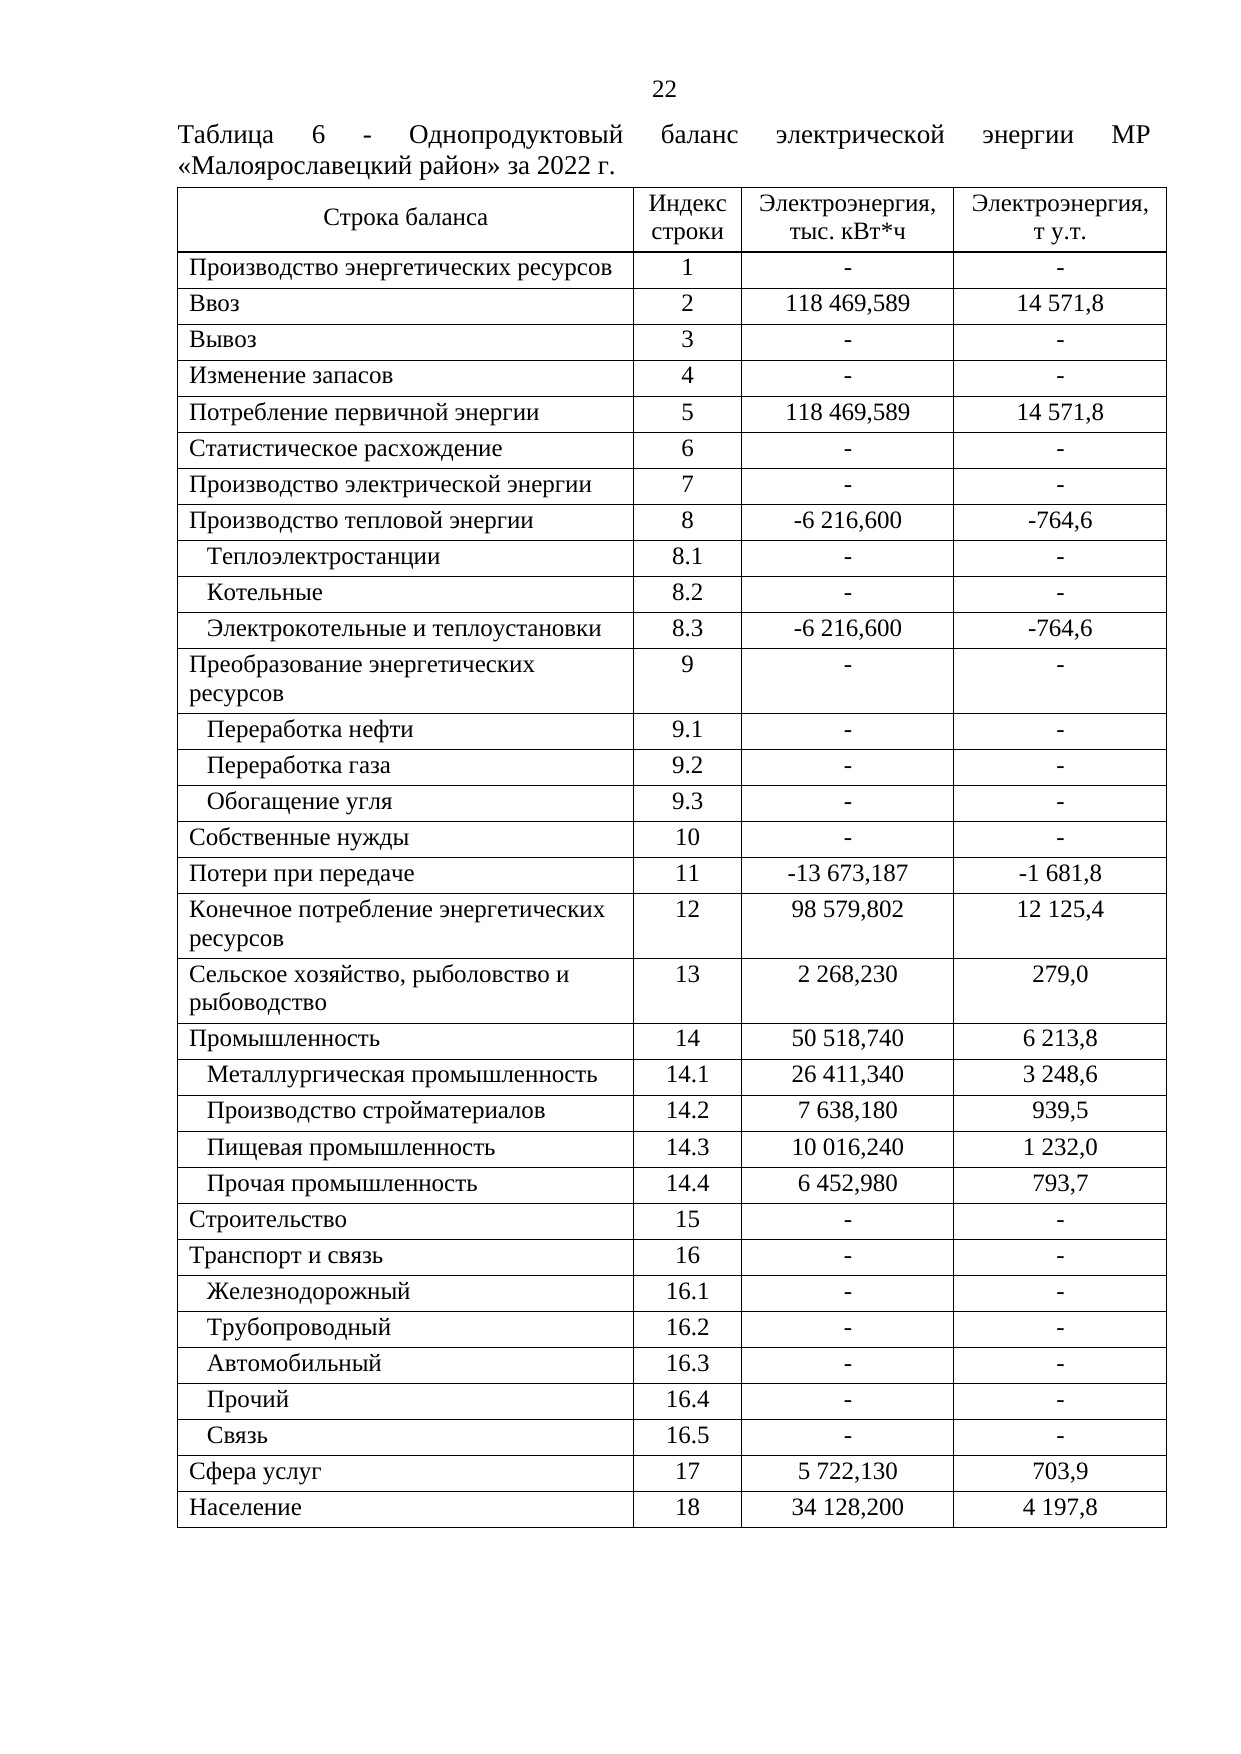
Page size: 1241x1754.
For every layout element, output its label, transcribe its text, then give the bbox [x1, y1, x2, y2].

table_cell - [742, 541, 953, 576]
table_cell 18 [634, 1492, 741, 1527]
table_cell Потери при передаче [178, 858, 633, 893]
table_cell Конечное потребление энергетических ресурсов [178, 894, 633, 958]
table_cell Потребление первичной энергии [178, 397, 633, 432]
table_cell 4 [634, 361, 741, 396]
table_cell 34 128,200 [742, 1492, 953, 1527]
table_cell 14.2 [634, 1096, 741, 1131]
table_cell 16.5 [634, 1420, 741, 1455]
table_cell Автомобильный [178, 1348, 633, 1383]
table_cell Транспорт и связь [178, 1240, 633, 1275]
table_cell 2 268,230 [742, 959, 953, 1022]
table_cell - [742, 1348, 953, 1383]
table_cell 14.3 [634, 1132, 741, 1167]
table_cell - [742, 1312, 953, 1347]
table_cell Трубопроводный [178, 1312, 633, 1347]
table_cell Производство тепловой энергии [178, 505, 633, 540]
table_header Электроэнергия, т у.т. [954, 188, 1166, 251]
table_cell 6 452,980 [742, 1168, 953, 1203]
table_cell Связь [178, 1420, 633, 1455]
table_cell 10 016,240 [742, 1132, 953, 1167]
table_cell - [954, 1312, 1166, 1347]
table_cell Производство энергетических ресурсов [178, 253, 633, 287]
table_cell Собственные нужды [178, 822, 633, 857]
table_cell - [742, 1420, 953, 1455]
table_cell Производство электрической энергии [178, 469, 633, 504]
table_cell 17 [634, 1456, 741, 1491]
table_cell -764,6 [954, 505, 1166, 540]
table_cell - [742, 1204, 953, 1239]
table_cell Железнодорожный [178, 1276, 633, 1311]
table_cell - [954, 577, 1166, 612]
table_cell 16.4 [634, 1384, 741, 1419]
table_cell - [954, 1276, 1166, 1311]
table_cell - [742, 577, 953, 612]
table_cell - [954, 1240, 1166, 1275]
table_cell 98 579,802 [742, 894, 953, 958]
table_cell 5 [634, 397, 741, 432]
table_cell - [954, 253, 1166, 287]
table_cell 7 638,180 [742, 1096, 953, 1131]
table_header Строка баланса [178, 188, 633, 251]
table_cell - [954, 1348, 1166, 1383]
table_cell Ввоз [178, 289, 633, 323]
table_cell - [954, 541, 1166, 576]
table_cell 4 197,8 [954, 1492, 1166, 1527]
table_cell 9 [634, 649, 741, 713]
table_cell Обогащение угля [178, 786, 633, 821]
table_cell - [742, 750, 953, 785]
table_cell Электрокотельные и теплоустановки [178, 613, 633, 648]
table_cell -1 681,8 [954, 858, 1166, 893]
table_cell 1 [634, 253, 741, 287]
table_cell Переработка газа [178, 750, 633, 785]
table_cell - [742, 649, 953, 713]
table_cell 5 722,130 [742, 1456, 953, 1491]
table_cell - [954, 325, 1166, 359]
table_cell 6 [634, 433, 741, 468]
table_cell - [742, 469, 953, 504]
table_cell 118 469,589 [742, 289, 953, 323]
table_cell - [954, 786, 1166, 821]
table_cell - [742, 325, 953, 359]
table_cell - [954, 433, 1166, 468]
table_cell Прочая промышленность [178, 1168, 633, 1203]
table_cell - [954, 1420, 1166, 1455]
table_cell Котельные [178, 577, 633, 612]
table_cell - [742, 433, 953, 468]
table_cell Переработка нефти [178, 714, 633, 749]
table_cell Преобразование энергетических ресурсов [178, 649, 633, 713]
table_cell 50 518,740 [742, 1024, 953, 1058]
table_cell - [954, 649, 1166, 713]
table_cell - [742, 822, 953, 857]
table_cell -6 216,600 [742, 505, 953, 540]
table_cell - [742, 361, 953, 396]
table_cell - [954, 469, 1166, 504]
table_cell - [954, 361, 1166, 396]
table_cell - [742, 1384, 953, 1419]
table_cell 279,0 [954, 959, 1166, 1022]
table_cell Производство стройматериалов [178, 1096, 633, 1131]
table_cell Сельское хозяйство, рыболовство и рыбоводство [178, 959, 633, 1022]
table_cell 12 125,4 [954, 894, 1166, 958]
table_cell 9.2 [634, 750, 741, 785]
table_cell 14 [634, 1024, 741, 1058]
table_cell 8 [634, 505, 741, 540]
table_cell 26 411,340 [742, 1060, 953, 1094]
table_cell 6 213,8 [954, 1024, 1166, 1058]
table_cell 15 [634, 1204, 741, 1239]
table_cell Население [178, 1492, 633, 1527]
table_cell -6 216,600 [742, 613, 953, 648]
table_cell 12 [634, 894, 741, 958]
table_cell - [954, 1204, 1166, 1239]
table_cell 793,7 [954, 1168, 1166, 1203]
table_cell 11 [634, 858, 741, 893]
table_cell 16.3 [634, 1348, 741, 1383]
table_cell - [742, 786, 953, 821]
table_cell Пищевая промышленность [178, 1132, 633, 1167]
table_cell 2 [634, 289, 741, 323]
table_cell - [954, 1384, 1166, 1419]
table_header Индекс строки [634, 188, 741, 251]
table_cell 16 [634, 1240, 741, 1275]
table_cell 14 571,8 [954, 397, 1166, 432]
table_cell 9.1 [634, 714, 741, 749]
table_cell Сфера услуг [178, 1456, 633, 1491]
table_cell - [954, 822, 1166, 857]
table_cell Вывоз [178, 325, 633, 359]
table_cell 16.1 [634, 1276, 741, 1311]
table_cell Изменение запасов [178, 361, 633, 396]
table_cell -764,6 [954, 613, 1166, 648]
table_header Электроэнергия, тыс. кВт*ч [742, 188, 953, 251]
table_cell 9.3 [634, 786, 741, 821]
table_cell Промышленность [178, 1024, 633, 1058]
table_cell 14.4 [634, 1168, 741, 1203]
table_cell - [742, 1276, 953, 1311]
table_cell 16.2 [634, 1312, 741, 1347]
table_cell 14.1 [634, 1060, 741, 1094]
table_cell 13 [634, 959, 741, 1022]
table_cell Прочий [178, 1384, 633, 1419]
table_cell - [954, 714, 1166, 749]
table_cell 8.2 [634, 577, 741, 612]
table_cell 118 469,589 [742, 397, 953, 432]
table_cell 3 [634, 325, 741, 359]
table_cell 703,9 [954, 1456, 1166, 1491]
table_cell 8.1 [634, 541, 741, 576]
table_cell 939,5 [954, 1096, 1166, 1131]
table_cell -13 673,187 [742, 858, 953, 893]
text Таблица 6 - Однопродуктовый баланс электрической энергии МР «Малоярославецкий район» за 2022 г. [177, 118, 1152, 180]
table_cell - [954, 750, 1166, 785]
table_cell - [742, 253, 953, 287]
table_cell Статистическое расхождение [178, 433, 633, 468]
table_cell - [742, 714, 953, 749]
table_cell - [742, 1240, 953, 1275]
table_cell 8.3 [634, 613, 741, 648]
table_cell Строительство [178, 1204, 633, 1239]
table_cell Металлургическая промышленность [178, 1060, 633, 1094]
table_cell 3 248,6 [954, 1060, 1166, 1094]
table_cell 10 [634, 822, 741, 857]
table_cell 14 571,8 [954, 289, 1166, 323]
table_cell 1 232,0 [954, 1132, 1166, 1167]
table_cell 7 [634, 469, 741, 504]
table_cell Теплоэлектростанции [178, 541, 633, 576]
